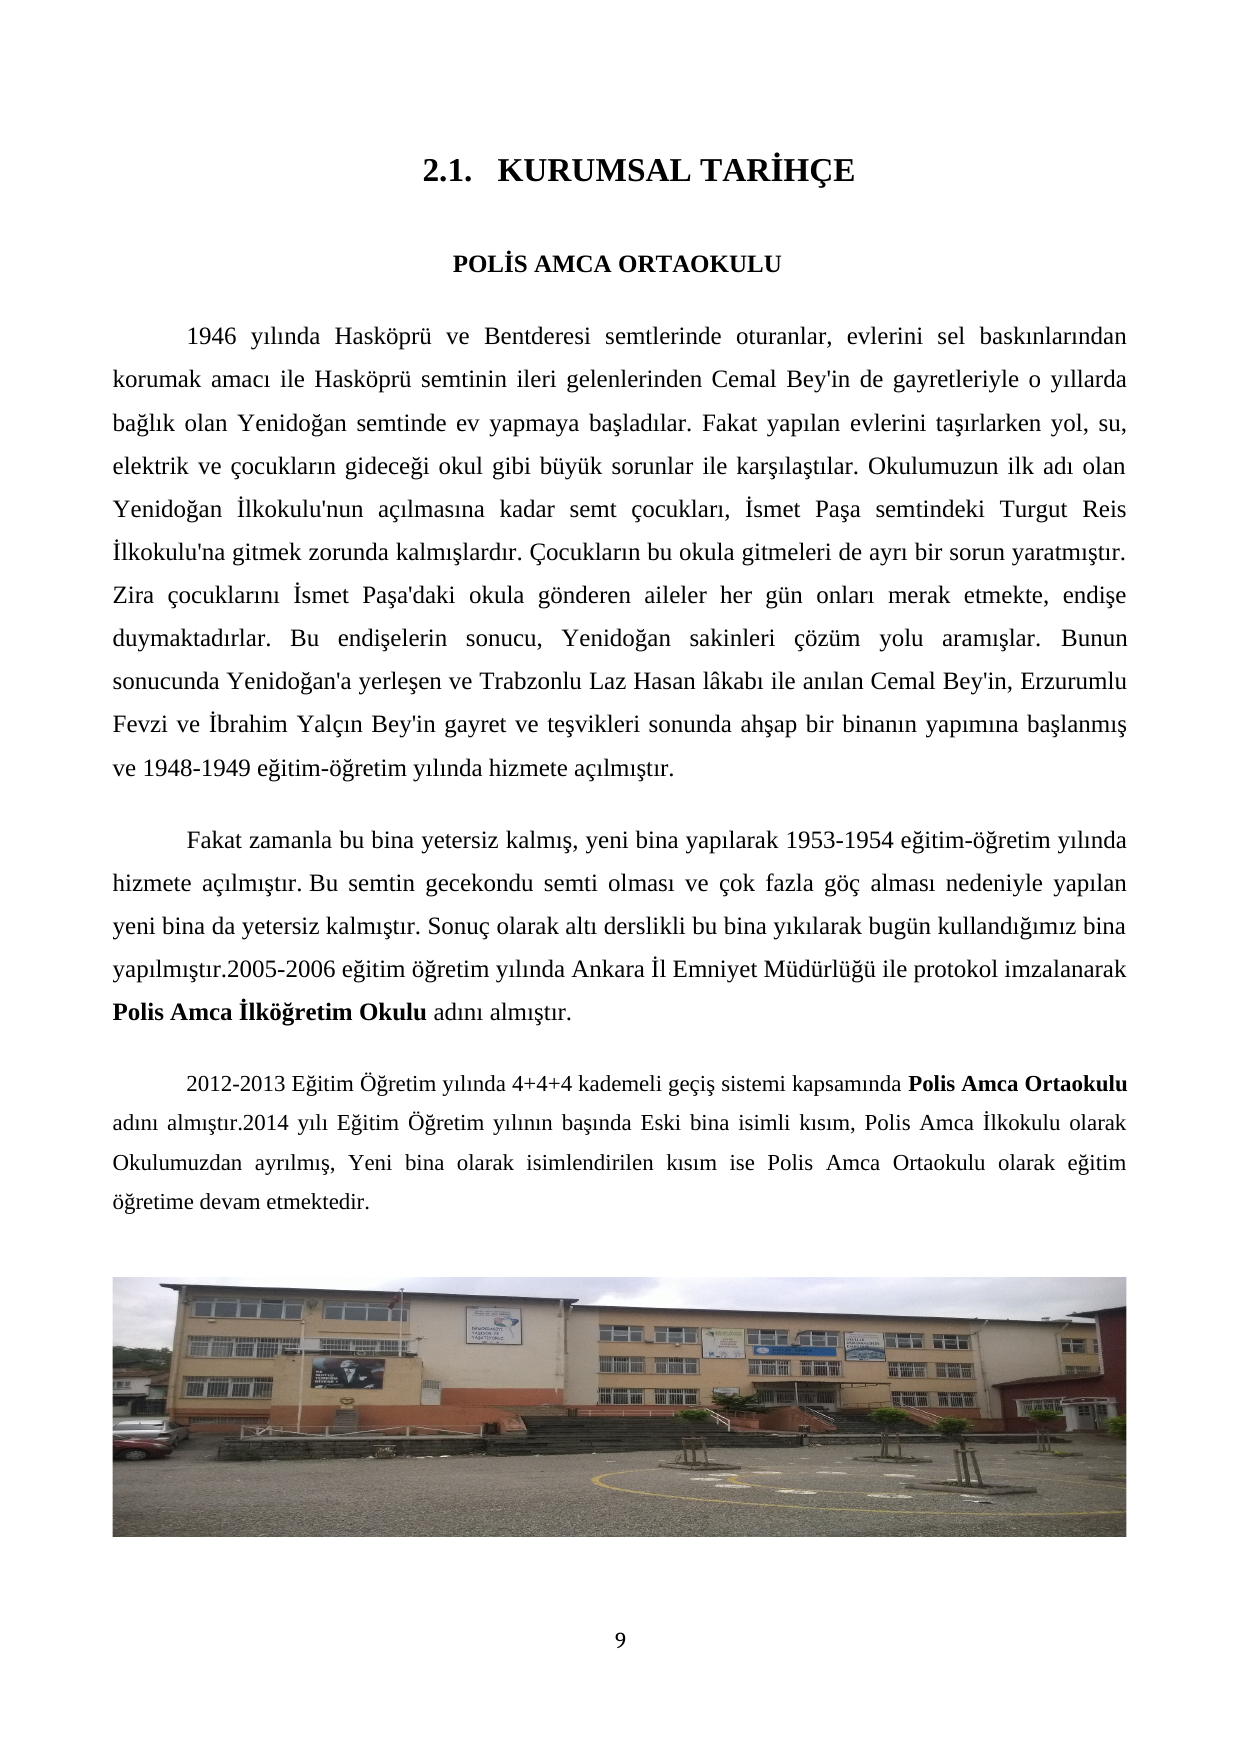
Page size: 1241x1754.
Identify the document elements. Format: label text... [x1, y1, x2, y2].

text 2012-2013 Eğitim Öğretim yılında 4+4+4 kademeli geçiş sistemi kapsamında Polis Amca Ortaokulu adını almıştır.2014 yılı Eğitim Öğretim yılının başında Eski bina isimli kısım, Polis Amca İlkokulu olarak Okulumuzdan ayrılmış, Yeni bina olarak isimlendirilen kısım ise Polis Amca Ortaokulu olarak eğitim öğretime devam etmektedir. [112, 1070, 1128, 1214]
picture [112, 1277, 1127, 1537]
text Fakat zamanla bu bina yetersiz kalmış, yeni bina yapılarak 1953-1954 eğitim-öğretim yılında hizmete açılmıştır. Bu semtin gecekondu semti olması ve çok fazla göç alması nedeniyle yapılan yeni bina da yetersiz kalmıştır. Sonuç olarak altı derslikli bu bina yıkılarak bugün kullandığımız bina yapılmıştır.2005-2006 eğitim öğretim yılında Ankara İl Emniyet Müdürlüğü ile protokol imzalanarak Polis Amca İlköğretim Okulu adını almıştır. [112, 825, 1128, 1026]
text POLİS AMCA ORTAOKULU [207, 249, 1027, 278]
text 1946 yılında Hasköprü ve Bentderesi semtlerinde oturanlar, evlerini sel baskınlarından korumak amacı ile Hasköprü semtinin ileri gelenlerinden Cemal Bey'in de gayretleriyle o yıllarda bağlık olan Yenidoğan semtinde ev yapmaya başladılar. Fakat yapılan evlerini taşırlarken yol, su, elektrik ve çocukların gideceği okul gibi büyük sorunlar ile karşılaştılar. Okulumuzun ilk adı olan Yenidoğan İlkokulu'nun açılmasına kadar semt çocukları, İsmet Paşa semtindeki Turgut Reis İlkokulu'na gitmek zorunda kalmışlardır. Çocukların bu okula gitmeleri de ayrı bir sorun yaratmıştır. Zira çocuklarını İsmet Paşa'daki okula gönderen aileler her gün onları merak etmekte, endişe duymaktadırlar. Bu endişelerin sonucu, Yenidoğan sakinleri çözüm yolu aramışlar. Bunun sonucunda Yenidoğan'a yerleşen ve Trabzonlu Laz Hasan lâkabı ile anılan Cemal Bey'in, Erzurumlu Fevzi ve İbrahim Yalçın Bey'in gayret ve teşvikleri sonunda ahşap bir binanın yapımına başlanmış ve 1948-1949 eğitim-öğretim yılında hizmete açılmıştır. [112, 321, 1128, 781]
list KURUMSAL TARİHÇE [150, 150, 1128, 188]
